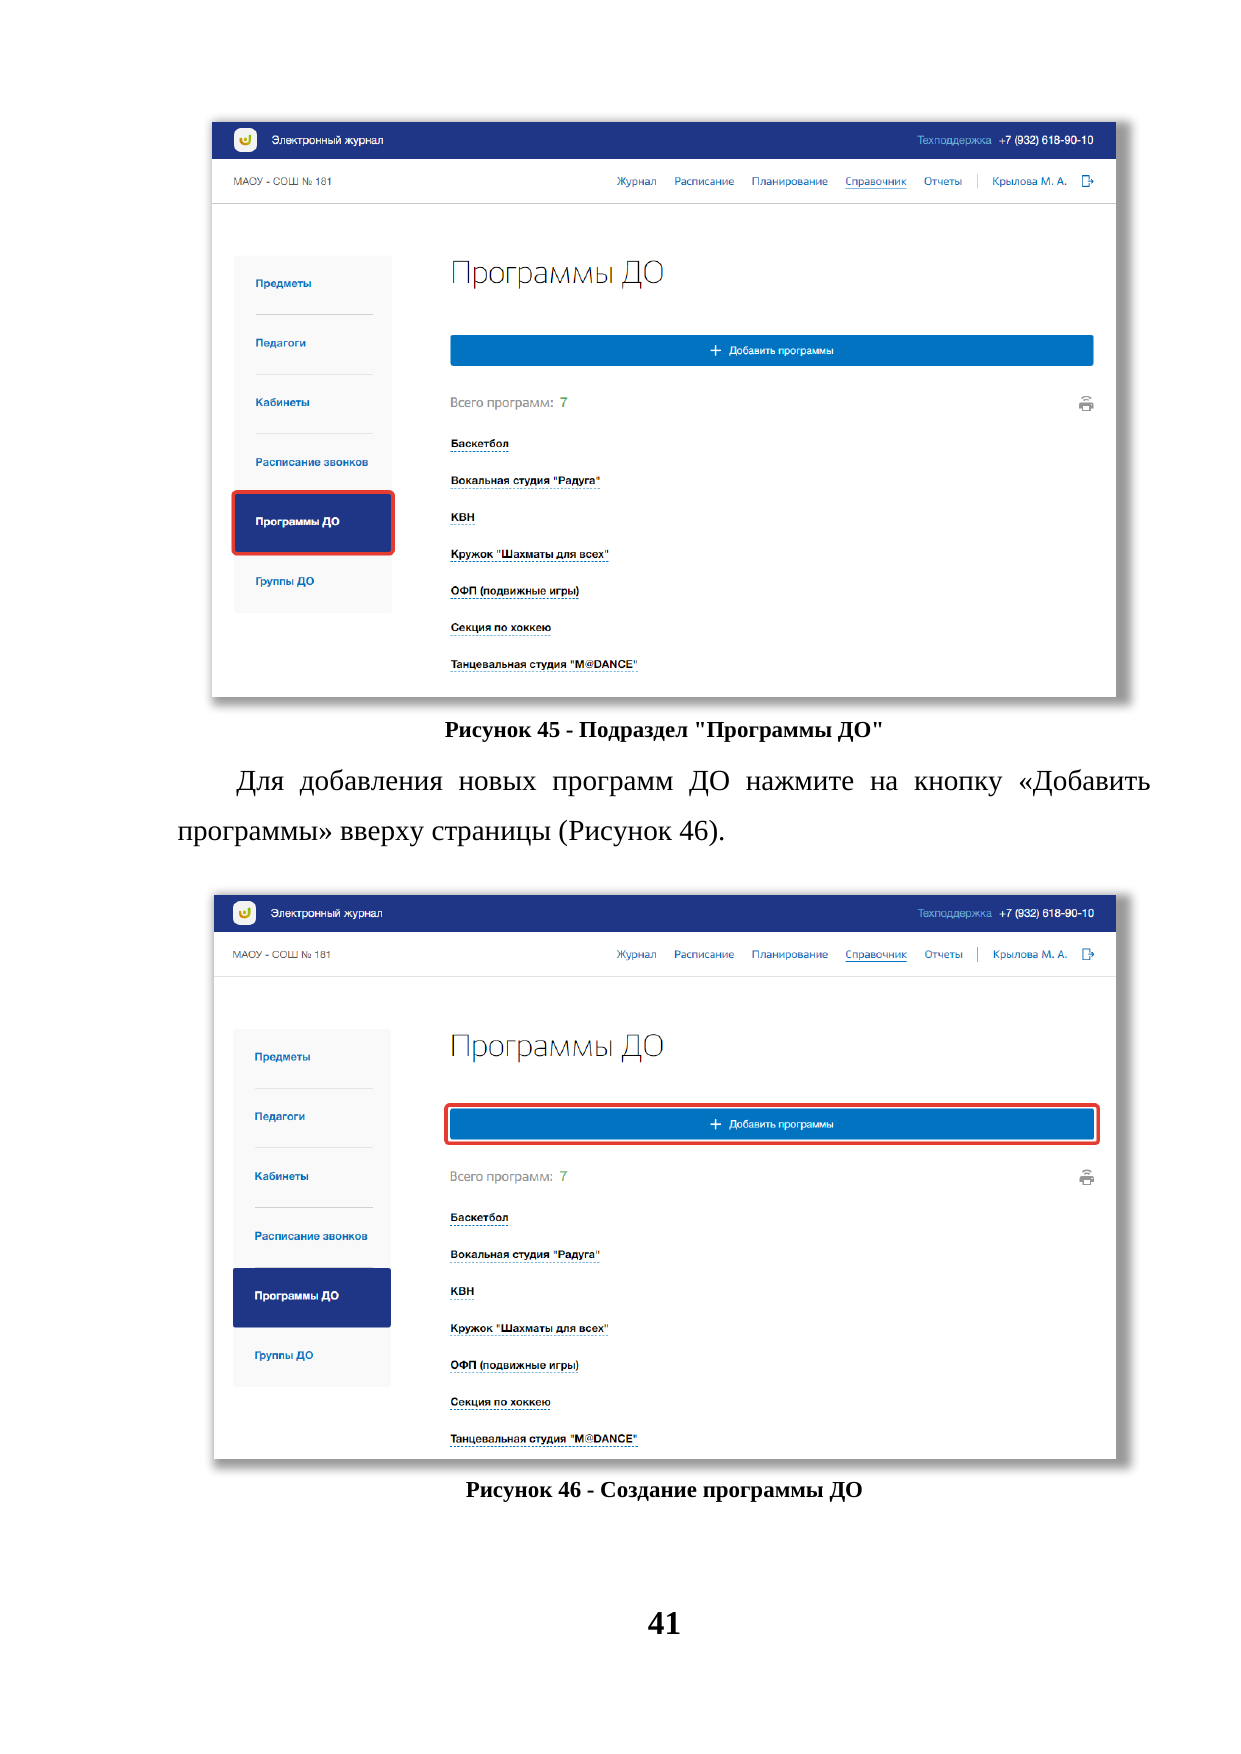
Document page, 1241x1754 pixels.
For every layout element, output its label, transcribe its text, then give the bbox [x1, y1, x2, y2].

text Рисунок 45 - Подраздел "Программы ДО" [177, 716, 1152, 742]
text Для добавления новых программ ДО нажмите на кнопку «Добавить программы» вверху страницы (Рисунок 46). [177, 763, 1152, 847]
picture [212, 122, 1116, 697]
text Рисунок 46 - Создание программы ДО [177, 1477, 1152, 1503]
picture [214, 895, 1116, 1459]
